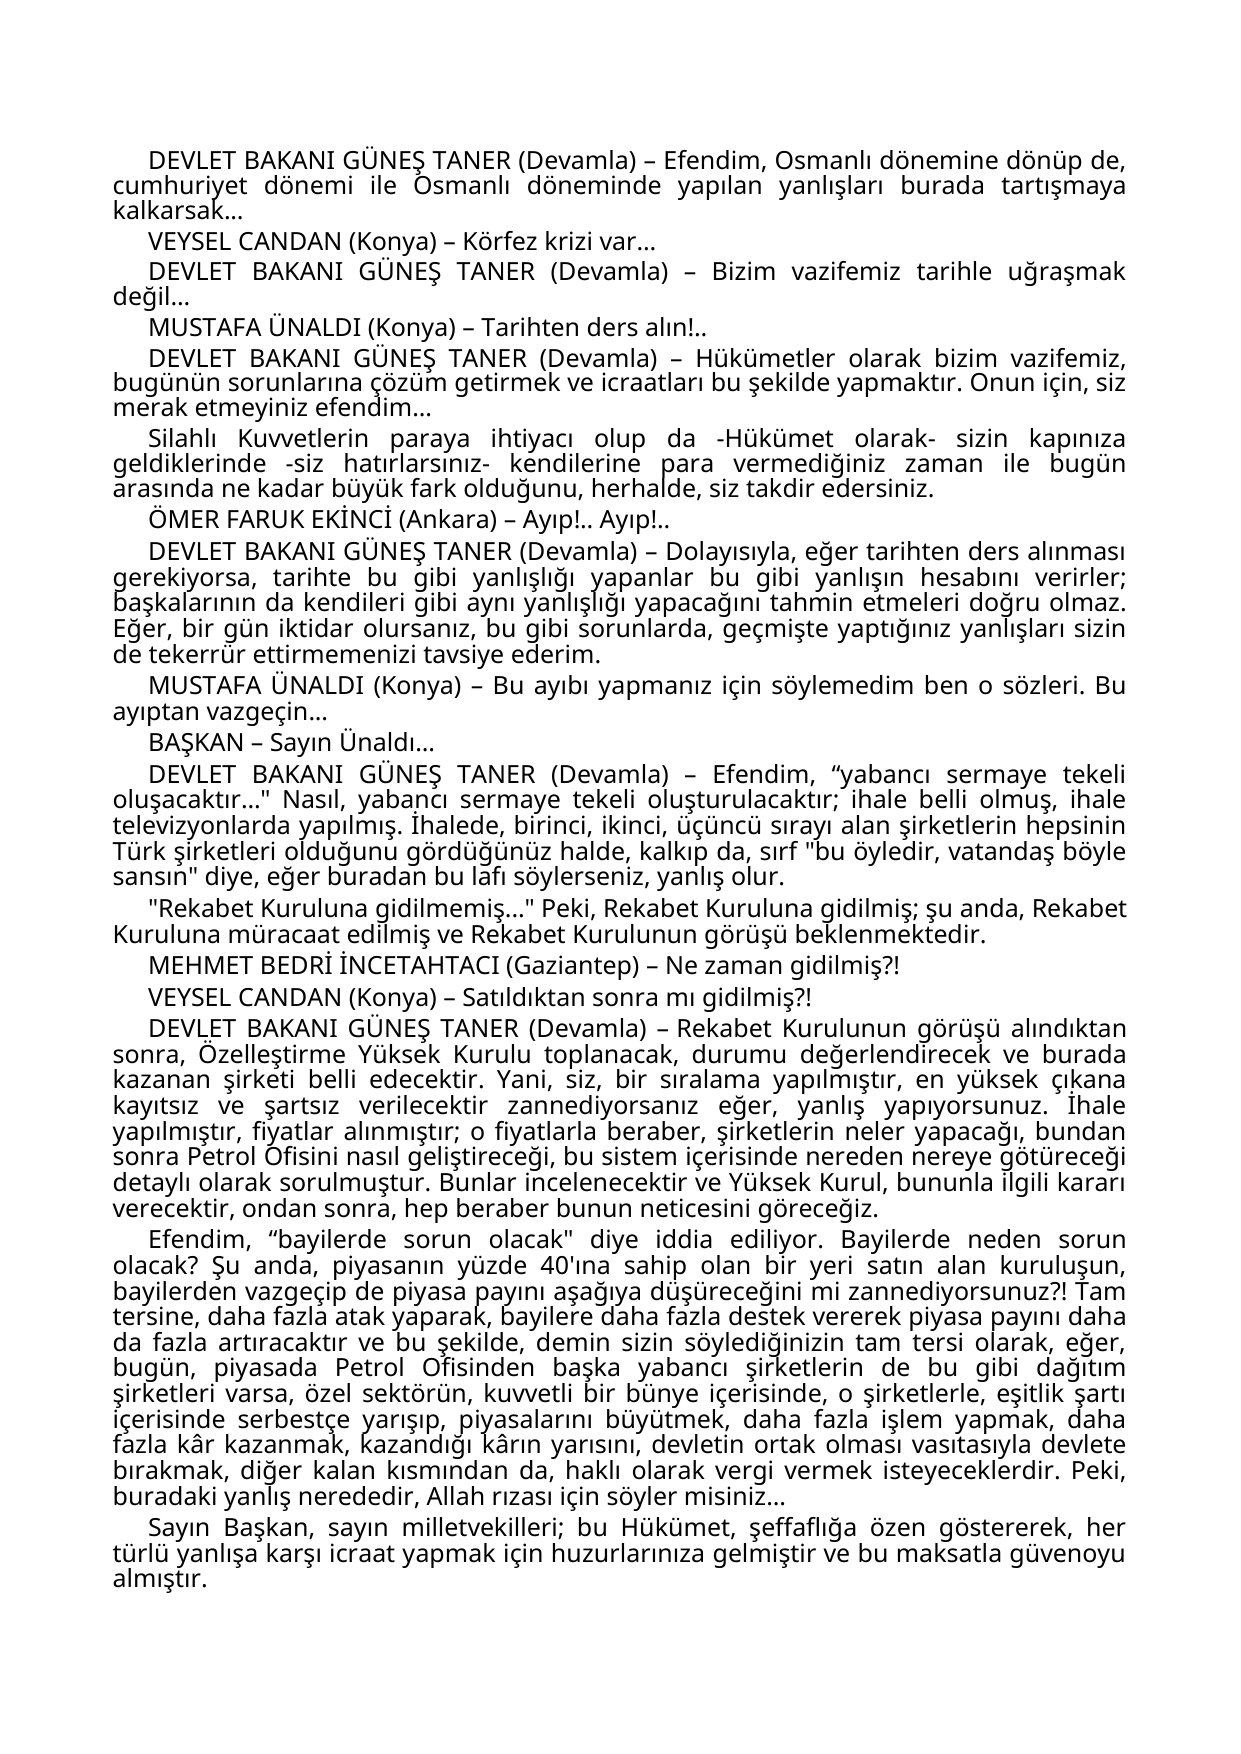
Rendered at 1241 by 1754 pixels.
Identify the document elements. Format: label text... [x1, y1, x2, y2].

text MEHMET BEDRİ İNCETAHTACI (Gaziantep) – Ne zaman gidilmiş?! [112, 954, 1128, 980]
text BAŞKAN – Sayın Ünaldı... [112, 731, 1128, 757]
text ÖMER FARUK EKİNCİ (Ankara) – Ayıp!.. Ayıp!.. [112, 508, 1128, 534]
text DEVLET BAKANI GÜNEŞ TANER (Devamla) – Bizim vazifemiz tarihle uğraşmak değil... [112, 261, 1128, 311]
text Sayın Başkan, sayın milletvekilleri; bu Hükümet, şeffaflığa özen göstererek, her türlü yanlışa karşı icraat yapmak için huzurlarınıza gelmiştir ve bu maksatla güvenoyu almıştır. [112, 1516, 1128, 1593]
text VEYSEL CANDAN (Konya) – Körfez krizi var... [112, 230, 1128, 255]
text MUSTAFA ÜNALDI (Konya) – Tarihten ders alın!.. [112, 317, 1128, 341]
text Silahlı Kuvvetlerin paraya ihtiyacı olup da -Hükümet olarak- sizin kapınıza geldiklerinde -siz hatırlarsınız- kendilerine para vermediğiniz zaman ile bugün arasında ne kadar büyük fark olduğunu, herhalde, siz takdir edersiniz. [112, 428, 1128, 503]
text MUSTAFA ÜNALDI (Konya) – Bu ayıbı yapmanız için söylemedim ben o sözleri. Bu ayıptan vazgeçin... [112, 674, 1128, 725]
text DEVLET BAKANI GÜNEŞ TANER (Devamla) – Rekabet Kurulunun görüşü alındıktan sonra, Özelleştirme Yüksek Kurulu toplanacak, durumu değerlendirecek ve burada kazanan şirketi belli edecektir. Yani, siz, bir sıralama yapılmıştır, en yüksek çıkana kayıtsız ve şartsız verilecektir zannediyorsanız eğer, yanlış yapıyorsunuz. İhale yapılmıştır, fiyatlar alınmıştır; o fiyatlarla beraber, şirketlerin neler yapacağı, bundan sonra Petrol Ofisini nasıl geliştireceği, bu sistem içerisinde nereden nereye götüreceği detaylı olarak sorulmuştur. Bunlar incelenecektir ve Yüksek Kurul, bununla ilgili kararı verecektir, ondan sonra, hep beraber bunun neticesini göreceğiz. [112, 1017, 1128, 1222]
text Efendim, “bayilerde sorun olacak" diye iddia ediliyor. Bayilerde neden sorun olacak? Şu anda, piyasanın yüzde 40'ına sahip olan bir yeri satın alan kuruluşun, bayilerden vazgeçip de piyasa payını aşağıya düşüreceğini mi zannediyorsunuz?! Tam tersine, daha fazla atak yaparak, bayilere daha fazla destek vererek piyasa payını daha da fazla artıracaktır ve bu şekilde, demin sizin söylediğinizin tam tersi olarak, eğer, bugün, piyasada Petrol Ofisinden başka yabancı şirketlerin de bu gibi dağıtım şirketleri varsa, özel sektörün, kuvvetli bir bünye içerisinde, o şirketlerle, eşitlik şartı içerisinde serbestçe yarışıp, piyasalarını büyütmek, daha fazla işlem yapmak, daha fazla kâr kazanmak, kazandığı kârın yarısını, devletin ortak olması vasıtasıyla devlete bırakmak, diğer kalan kısmından da, haklı olarak vergi vermek isteyeceklerdir. Peki, buradaki yanlış nerededir, Allah rızası için söyler misiniz... [112, 1228, 1128, 1510]
text VEYSEL CANDAN (Konya) – Satıldıktan sonra mı gidilmiş?! [112, 986, 1128, 1011]
text "Rekabet Kuruluna gidilmemiş..." Peki, Rekabet Kuruluna gidilmiş; şu anda, Rekabet Kuruluna müracaat edilmiş ve Rekabet Kurulunun görüşü beklenmektedir. [112, 897, 1128, 948]
text DEVLET BAKANI GÜNEŞ TANER (Devamla) – Dolayısıyla, eğer tarihten ders alınması gerekiyorsa, tarihte bu gibi yanlışlığı yapanlar bu gibi yanlışın hesabını verirler; başkalarının da kendileri gibi aynı yanlışlığı yapacağını tahmin etmeleri doğru olmaz. Eğer, bir gün iktidar olursanız, bu gibi sorunlarda, geçmişte yaptığınız yanlışları sizin de tekerrür ettirmemenizi tavsiye ederim. [112, 540, 1128, 668]
text DEVLET BAKANI GÜNEŞ TANER (Devamla) – Efendim, Osmanlı dönemine dönüp de, cumhuriyet dönemi ile Osmanlı döneminde yapılan yanlışları burada tartışmaya kalkarsak... [112, 150, 1128, 224]
text DEVLET BAKANI GÜNEŞ TANER (Devamla) – Efendim, “yabancı sermaye tekeli oluşacaktır..." Nasıl, yabancı sermaye tekeli oluşturulacaktır; ihale belli olmuş, ihale televizyonlarda yapılmış. İhalede, birinci, ikinci, üçüncü sırayı alan şirketlerin hepsinin Türk şirketleri olduğunu gördüğünüz halde, kalkıp da, sırf "bu öyledir, vatandaş böyle sansın" diye, eğer buradan bu lafı söylerseniz, yanlış olur. [112, 763, 1128, 891]
text DEVLET BAKANI GÜNEŞ TANER (Devamla) – Hükümetler olarak bizim vazifemiz, bugünün sorunlarına çözüm getirmek ve icraatları bu şekilde yapmaktır. Onun için, siz merak etmeyiniz efendim... [112, 347, 1128, 422]
